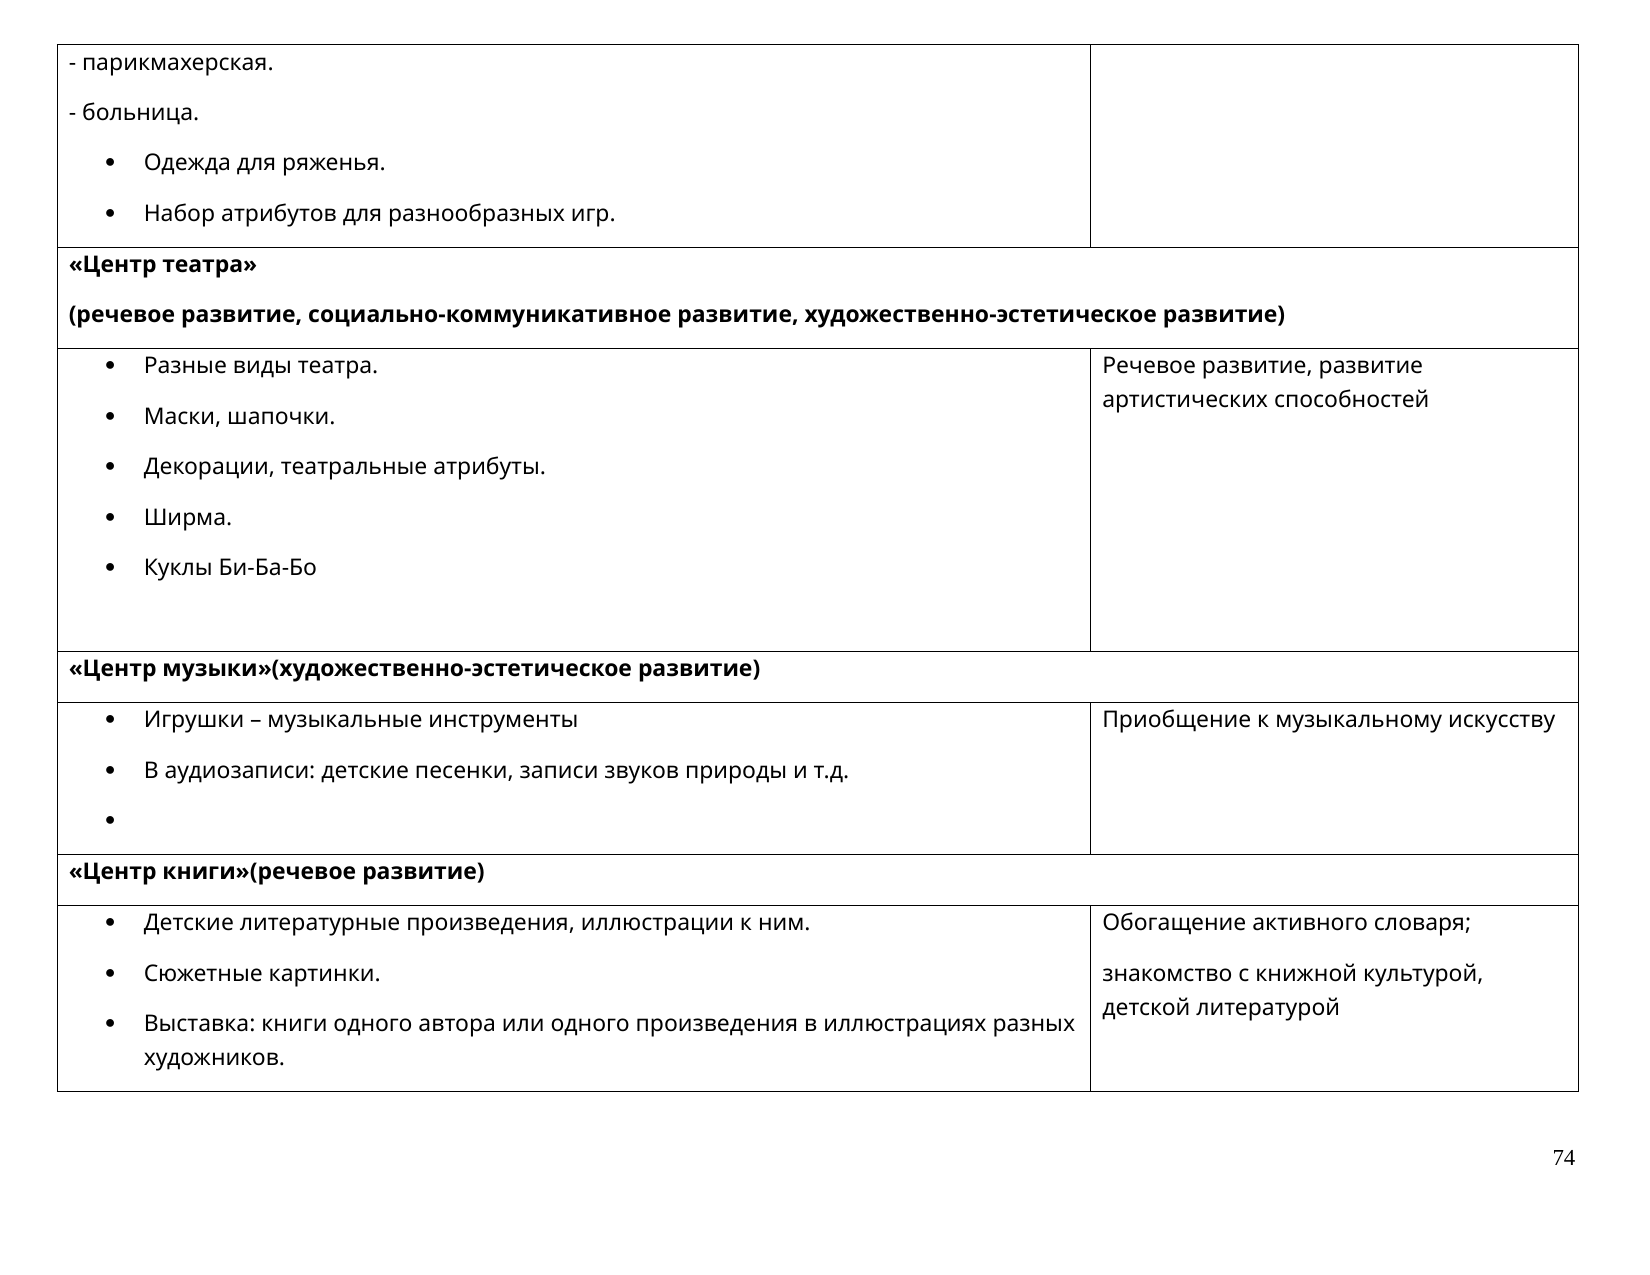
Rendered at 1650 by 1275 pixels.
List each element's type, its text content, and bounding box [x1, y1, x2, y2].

table_cell Игрушки – музыкальные инструменты В аудиозаписи: детские песенки, записи звуков природы и т.д. [58, 703, 1090, 854]
table_cell Речевое развитие, развитие артистических способностей [1091, 349, 1578, 651]
table_cell Разные виды театра. Маски, шапочки. Декорации, театральные атрибуты. Ширма. Куклы Би-Ба-Бо [58, 349, 1090, 651]
table_cell «Центр книги»(речевое развитие) [58, 855, 1578, 905]
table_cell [1091, 45, 1578, 247]
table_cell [58, 906, 1090, 1091]
table_cell Приобщение к музыкальному искусству [1091, 703, 1578, 854]
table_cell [1091, 906, 1578, 1091]
table_cell «Центр театра» (речевое развитие, социально-коммуникативное развитие, художественно-эстетическое развитие) [58, 248, 1578, 348]
table_cell «Центр музыки»(художественно-эстетическое развитие) [58, 652, 1578, 702]
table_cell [58, 45, 1090, 247]
